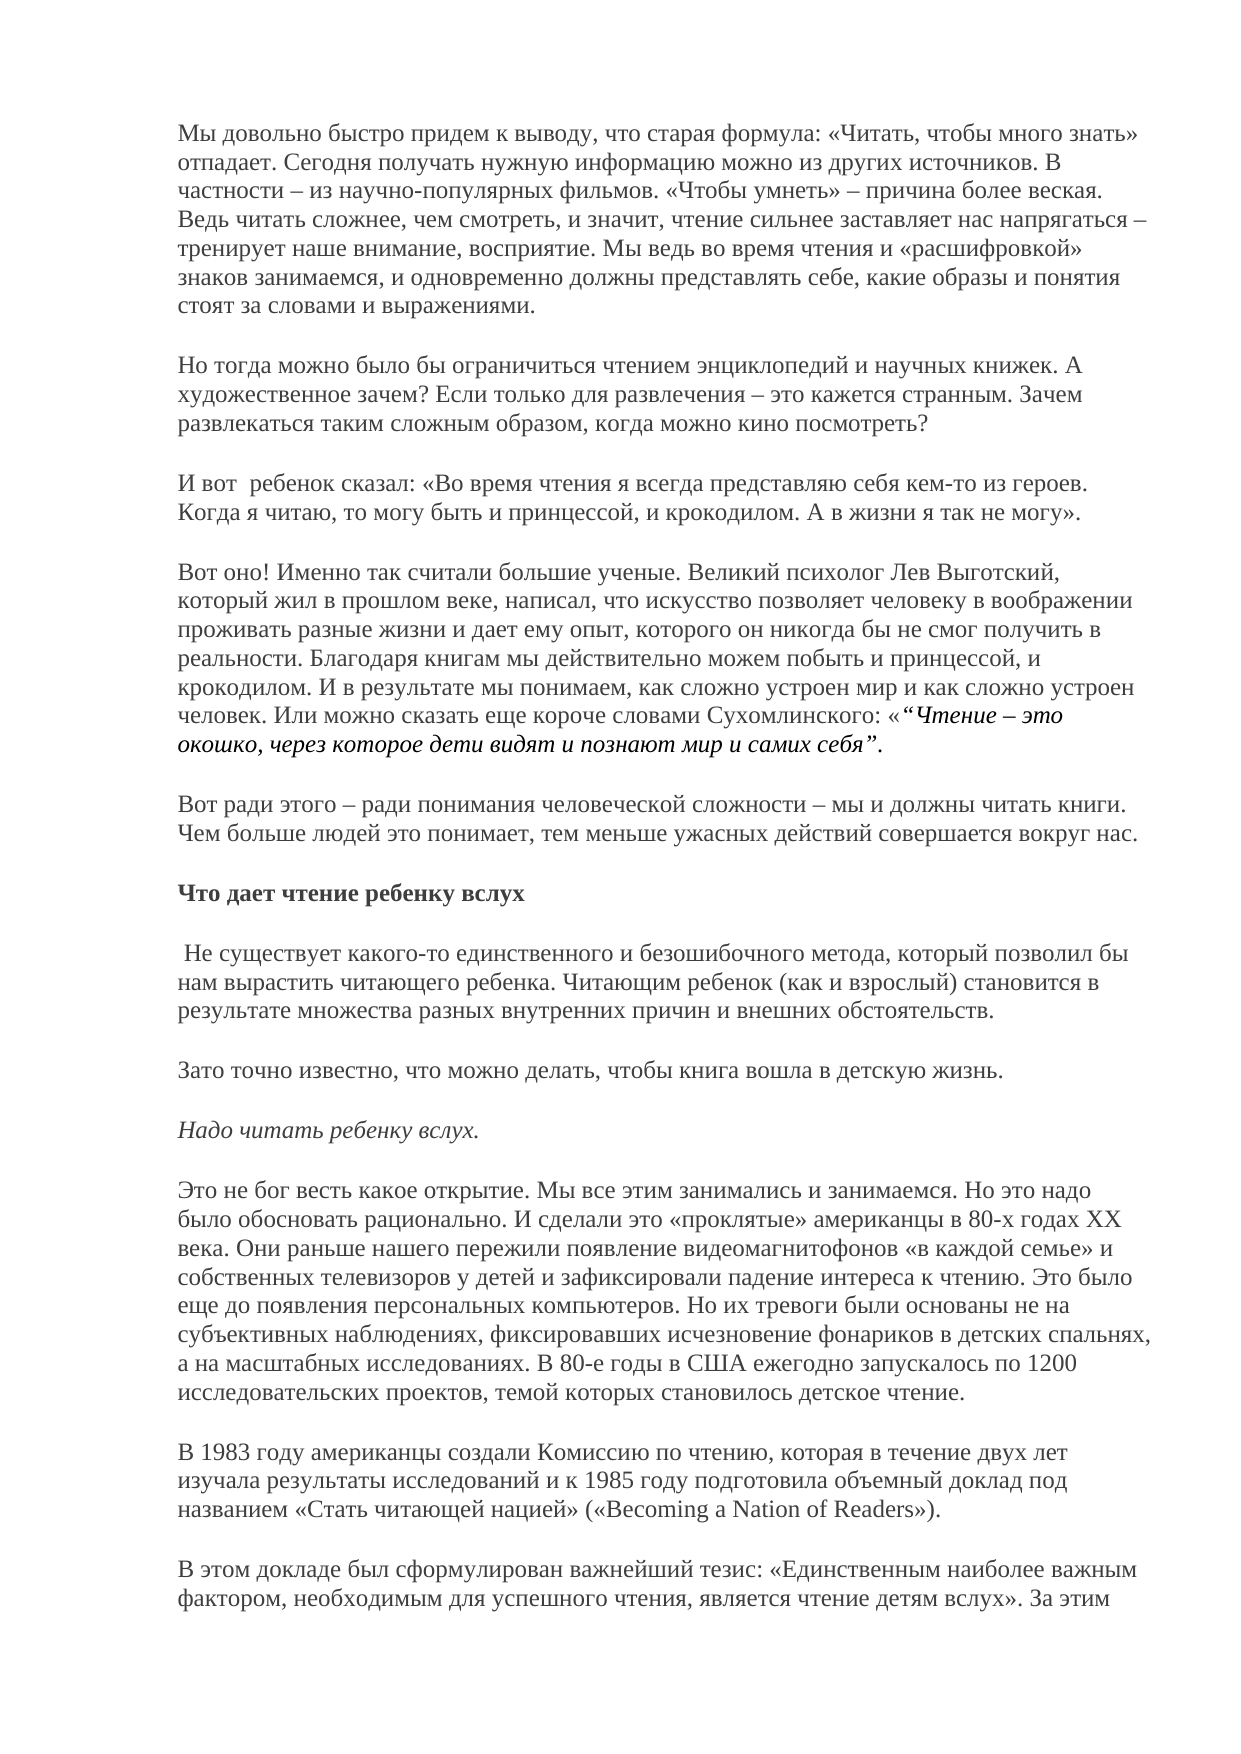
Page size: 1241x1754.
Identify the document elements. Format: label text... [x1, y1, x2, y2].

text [177, 1554, 1152, 1612]
text И вот ребенок сказал: «Во время чтения я всегда представляю себя кем-то из героев. Когда я читаю, то могу быть и принцессой, и крокодилом. А в жизни я так не могу». [177, 468, 1152, 526]
text В 1983 году американцы создали Комиссию по чтению, которая в течение двух лет изучала результаты исследований и к 1985 году подготовила объемный доклад под названием «Стать читающей нацией» («Becoming a Nation of Readers»). [177, 1437, 1152, 1523]
text Мы довольно быстро придем к выводу, что старая формула: «Читать, чтобы много знать» отпадает. Сегодня получать нужную информацию можно из других источников. В частности – из научно-популярных фильмов. «Чтобы умнеть» – причина более веская. Ведь читать сложнее, чем смотреть, и значит, чтение сильнее заставляет нас напрягаться – тренирует наше внимание, восприятие. Мы ведь во время чтения и «расшифровкой» знаков занимаемся, и одновременно должны представлять себе, какие образы и понятия стоят за словами и выражениями. [177, 118, 1152, 319]
text Но тогда можно было бы ограничиться чтением энциклопедий и научных книжек. А художественное зачем? Если только для развлечения – это кажется странным. Зачем развлекаться таким сложным образом, когда можно кино посмотреть? [177, 351, 1152, 437]
text Вот оно! Именно так считали большие ученые. Великий психолог Лев Выготский, который жил в прошлом веке, написал, что искусство позволяет человеку в воображении проживать разные жизни и дает ему опыт, которого он никогда бы не смог получить в реальности. Благодаря книгам мы действительно можем побыть и принцессой, и крокодилом. И в результате мы понимаем, как сложно устроен мир и как сложно устроен человек. Или можно сказать еще короче словами Сухомлинского: «“Чтение – это окошко, через которое дети видят и познают мир и самих себя”. [177, 557, 1152, 758]
text Зато точно известно, что можно делать, чтобы книга вошла в детскую жизнь. [177, 1056, 1152, 1084]
text Вот ради этого – ради понимания человеческой сложности – мы и должны читать книги. Чем больше людей это понимает, тем меньше ужасных действий совершается вокруг нас. [177, 789, 1152, 847]
text Это не бог весть какое открытие. Мы все этим занимались и занимаемся. Но это надо было обосновать рационально. И сделали это «проклятые» американцы в 80-х годах ХХ века. Они раньше нашего пережили появление видеомагнитофонов «в каждой семье» и собственных телевизоров у детей и зафиксировали падение интереса к чтению. Это было еще до появления персональных компьютеров. Но их тревоги были основаны не на субъективных наблюдениях, фиксировавших исчезновение фонариков в детских спальнях, а на масштабных исследованиях. В 80-е годы в США ежегодно запускалось по 1200 исследовательских проектов, темой которых становилось детское чтение. [177, 1176, 1152, 1406]
text Что дает чтение ребенку вслух [177, 878, 1152, 907]
text Не существует какого-то единственного и безошибочного метода, который позволил бы нам вырастить читающего ребенка. Читающим ребенок (как и взрослый) становится в результате множества разных внутренних причин и внешних обстоятельств. [177, 938, 1152, 1024]
text Надо читать ребенку вслух. [177, 1116, 1152, 1144]
